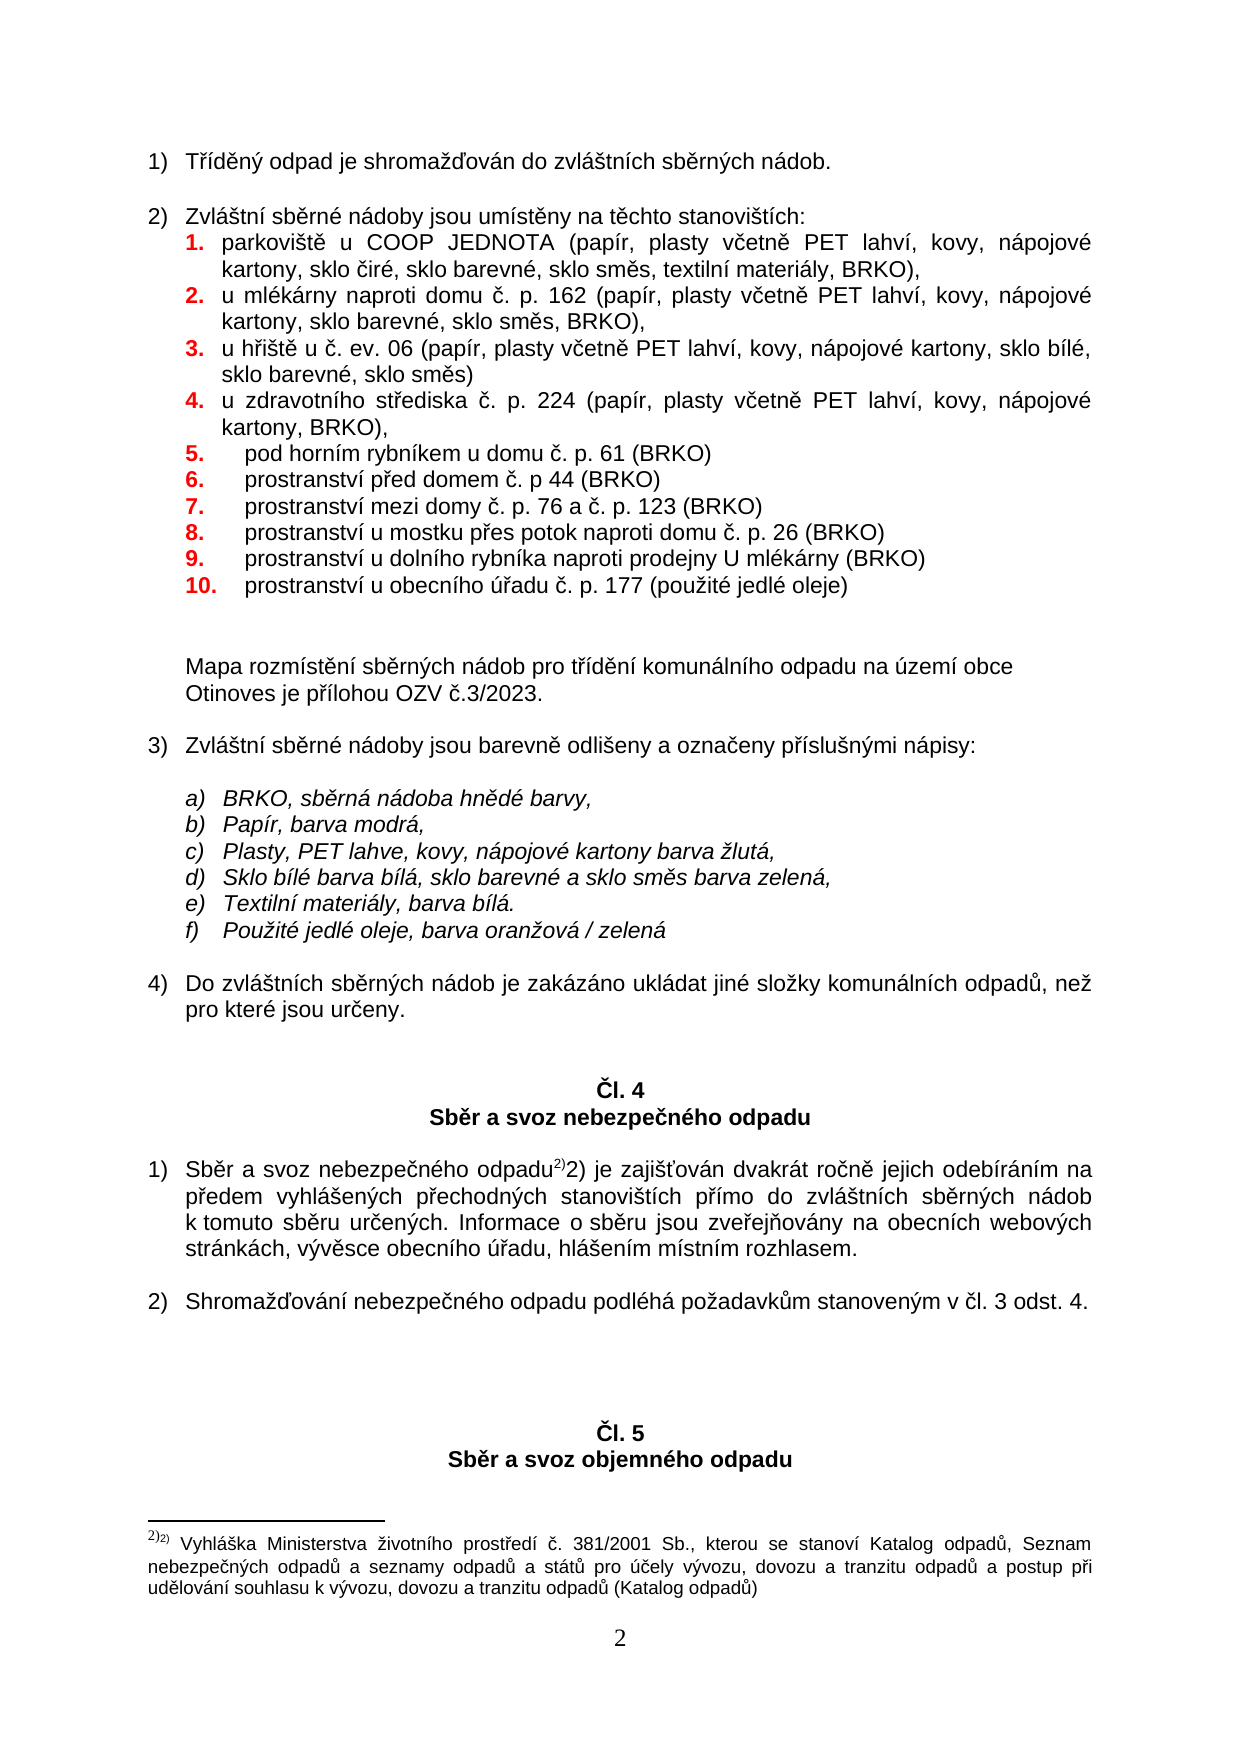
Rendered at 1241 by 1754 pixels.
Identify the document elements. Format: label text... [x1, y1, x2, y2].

text 7. prostranství mezi domy č. p. 76 a č. p. 123 (BRKO) [185, 493, 1092, 519]
list Sběr a svoz nebezpečného odpadu2) je zajišťován dvakrát ročně jejich odebíráním na předem vyhlášených přechodných stanovištích přímo do zvláštních sběrných nádob k tomuto sběru určených. Informace o sběru jsou zveřejňovány na obecních webových stránkách, vývěsce obecního úřadu, hlášením místním rozhlasem. [148, 1156, 1092, 1262]
text 6. prostranství před domem č. p 44 (BRKO) [185, 466, 1092, 493]
text 8. prostranství u mostku přes potok naproti domu č. p. 26 (BRKO) [185, 519, 1092, 545]
list BRKO, sběrná nádoba hnědé barvy, [185, 785, 1092, 811]
list Použité jedlé oleje, barva oranžová / zelená [185, 917, 1092, 943]
text 2. u mlékárny naproti domu č. p. 162 (papír, plasty včetně PET lahví, kovy, nápojové kartony, sklo barevné, sklo směs, BRKO), [185, 282, 1092, 334]
list Zvláštní sběrné nádoby jsou umístěny na těchto stanovištích: [148, 203, 1092, 229]
list Tříděný odpad je shromažďován do zvláštních sběrných nádob. [148, 148, 1092, 203]
subtitle Čl. 4 [148, 1077, 1092, 1104]
subtitle Sběr a svoz nebezpečného odpadu [148, 1104, 1092, 1130]
text 4. u zdravotního střediska č. p. 224 (papír, plasty včetně PET lahví, kovy, nápojové kartony, BRKO), [185, 387, 1092, 440]
list Textilní materiály, barva bílá. [185, 890, 1092, 917]
list Sklo bílé barva bílá, sklo barevné a sklo směs barva zelená, [185, 864, 1092, 890]
text Mapa rozmístění sběrných nádob pro třídění komunálního odpadu na území obce Otinoves je přílohou OZV č.3/2023. [185, 624, 1092, 706]
text 3. u hřiště u č. ev. 06 (papír, plasty včetně PET lahví, kovy, nápojové kartony, sklo bílé, sklo barevné, sklo směs) [185, 334, 1092, 387]
text 5. pod horním rybníkem u domu č. p. 61 (BRKO) [185, 440, 1092, 466]
list Plasty, PET lahve, kovy, nápojové kartony barva žlutá, [185, 838, 1092, 864]
list Shromažďování nebezpečného odpadu podléhá požadavkům stanoveným v čl. 3 odst. 4. [148, 1288, 1092, 1314]
text Čl. 5 [148, 1420, 1092, 1446]
text 1. parkoviště u COOP JEDNOTA (papír, plasty včetně PET lahví, kovy, nápojové kartony, sklo čiré, sklo barevné, sklo směs, textilní materiály, BRKO), [185, 229, 1092, 282]
text 10. prostranství u obecního úřadu č. p. 177 (použité jedlé oleje) [185, 572, 1092, 598]
text Sběr a svoz objemného odpadu [148, 1446, 1092, 1473]
text 9. prostranství u dolního rybníka naproti prodejny U mlékárny (BRKO) [185, 545, 1092, 572]
list Do zvláštních sběrných nádob je zakázáno ukládat jiné složky komunálních odpadů, než pro které jsou určeny. [148, 969, 1092, 1022]
list Zvláštní sběrné nádoby jsou barevně odlišeny a označeny příslušnými nápisy: [148, 732, 1092, 759]
list Papír, barva modrá, [185, 811, 1092, 838]
